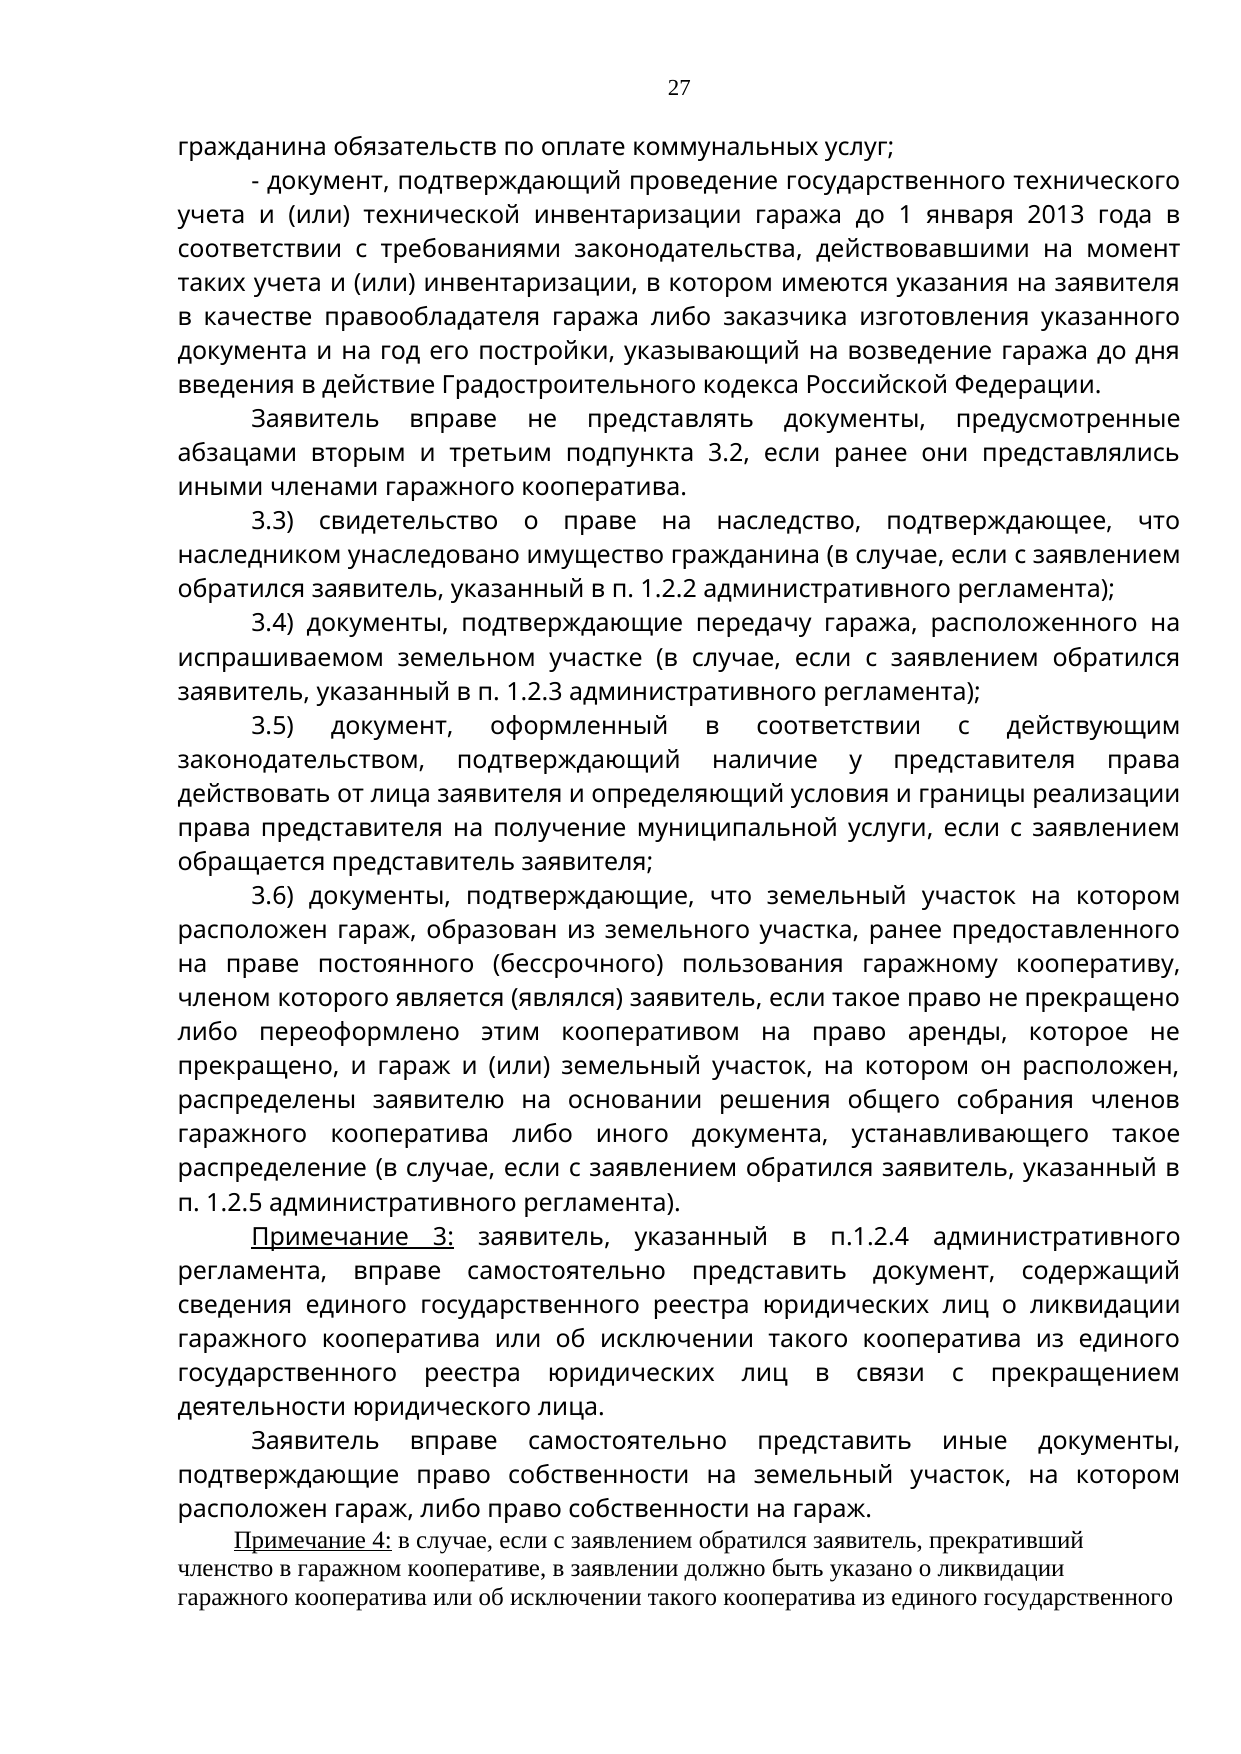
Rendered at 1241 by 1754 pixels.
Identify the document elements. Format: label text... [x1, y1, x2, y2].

text - документ, подтверждающий проведение государственного технического учета и (или) технической инвентаризации гаража до 1 января 2013 года в соответствии с требованиями законодательства, действовавшими на момент таких учета и (или) инвентаризации, в котором имеются указания на заявителя в качестве правообладателя гаража либо заказчика изготовления указанного документа и на год его постройки, указывающий на возведение гаража до дня введения в действие Градостроительного кодекса Российской Федерации. [177, 162, 1181, 401]
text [177, 1525, 1181, 1611]
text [177, 128, 1181, 162]
text Заявитель вправе самостоятельно представить иные документы, подтверждающие право собственности на земельный участок, на котором расположен гараж, либо право собственности на гараж. [177, 1423, 1181, 1525]
text 3.3) свидетельство о праве на наследство, подтверждающее, что наследником унаследовано имущество гражданина (в случае, если с заявлением обратился заявитель, указанный в п. 1.2.2 административного регламента); [177, 503, 1181, 605]
text Примечание 3: заявитель, указанный в п.1.2.4 административного регламента, вправе самостоятельно представить документ, содержащий сведения единого государственного реестра юридических лиц о ликвидации гаражного кооператива или об исключении такого кооператива из единого государственного реестра юридических лиц в связи с прекращением деятельности юридического лица. [177, 1218, 1181, 1423]
text 3.4) документы, подтверждающие передачу гаража, расположенного на испрашиваемом земельном участке (в случае, если с заявлением обратился заявитель, указанный в п. 1.2.3 административного регламента); [177, 605, 1181, 707]
text 3.5) документ, оформленный в соответствии с действующим законодательством, подтверждающий наличие у представителя права действовать от лица заявителя и определяющий условия и границы реализации права представителя на получение муниципальной услуги, если с заявлением обращается представитель заявителя; [177, 707, 1181, 878]
text 3.6) документы, подтверждающие, что земельный участок на котором расположен гараж, образован из земельного участка, ранее предоставленного на праве постоянного (бессрочного) пользования гаражному кооперативу, членом которого является (являлся) заявитель, если такое право не прекращено либо переоформлено этим кооперативом на право аренды, которое не прекращено, и гараж и (или) земельный участок, на котором он расположен, распределены заявителю на основании решения общего собрания членов гаражного кооператива либо иного документа, устанавливающего такое распределение (в случае, если с заявлением обратился заявитель, указанный в п. 1.2.5 административного регламента). [177, 878, 1181, 1218]
text Заявитель вправе не представлять документы, предусмотренные абзацами вторым и третьим подпункта 3.2, если ранее они представлялись иными членами гаражного кооператива. [177, 401, 1181, 503]
